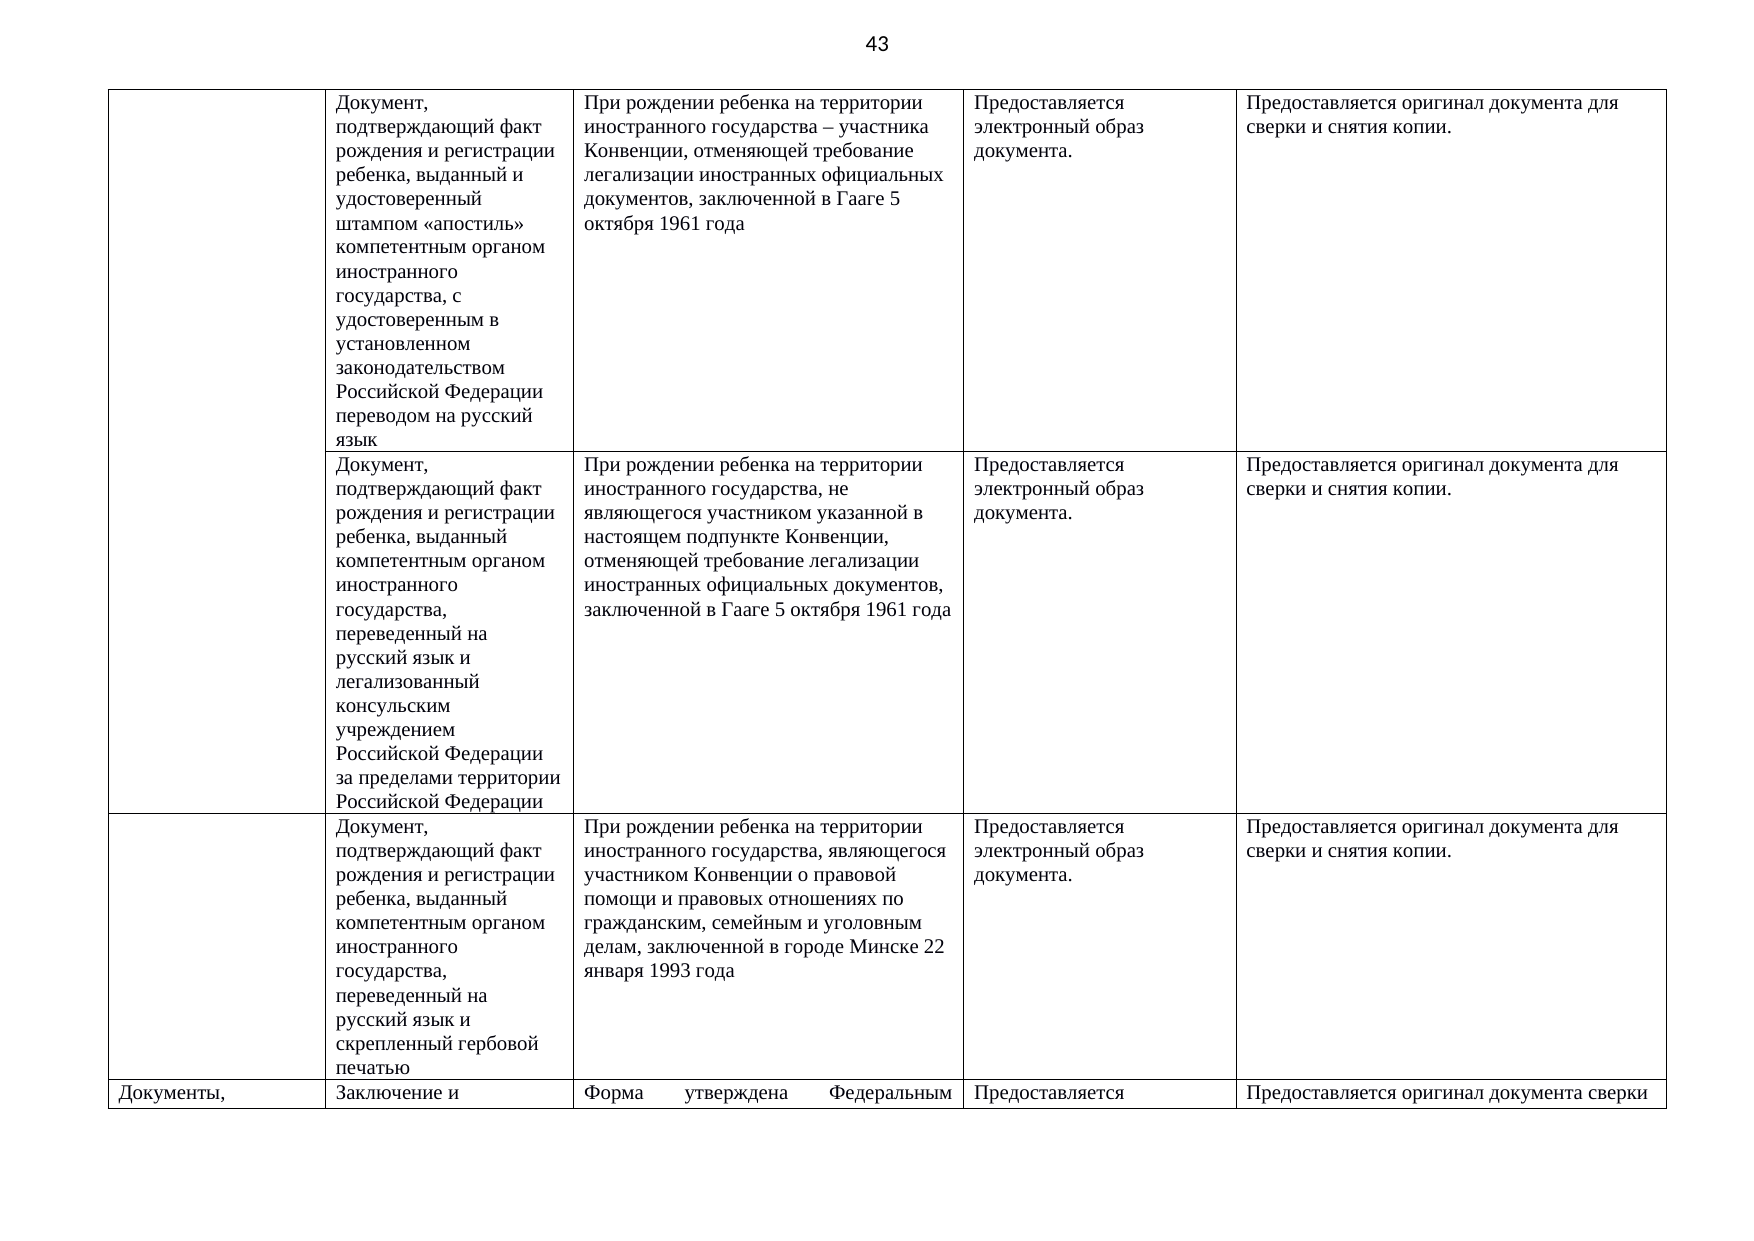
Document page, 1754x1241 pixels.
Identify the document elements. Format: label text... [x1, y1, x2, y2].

table_cell Предоставляется электронный образ документа. [964, 90, 1236, 451]
table_cell При рождении ребенка на территории иностранного государства, не являющегося участником указанной в настоящем подпункте Конвенции, отменяющей требование легализации иностранных официальных документов, заключенной в Гааге 5 октября 1961 года [574, 452, 963, 813]
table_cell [964, 1080, 1236, 1108]
table_cell Предоставляется оригинал документа для сверки и снятия копии. [1237, 90, 1666, 451]
table_cell Предоставляется оригинал документа для сверки и снятия копии. [1237, 452, 1666, 813]
table_cell [109, 814, 325, 1079]
table_cell Предоставляется электронный образ документа. [964, 452, 1236, 813]
table_cell Предоставляется электронный образ документа. [964, 814, 1236, 1079]
table_cell Предоставляется оригинал документа для сверки и снятия копии. [1237, 814, 1666, 1079]
table_cell При рождении ребенка на территории иностранного государства, являющегося участником Конвенции о правовой помощи и правовых отношениях по гражданским, семейным и уголовным делам, заключенной в городе Минске 22 января 1993 года [574, 814, 963, 1079]
table_cell Документ, подтверждающий факт рождения и регистрации ребенка, выданный и удостоверенный штампом «апостиль» компетентным органом иностранного государства, с удостоверенным в установленном законодательством Российской Федерации переводом на русский язык [326, 90, 573, 451]
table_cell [109, 1080, 325, 1108]
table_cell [326, 1080, 573, 1108]
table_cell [1237, 1080, 1666, 1108]
table_cell Документ, подтверждающий факт рождения и регистрации ребенка, выданный компетентным органом иностранного государства, переведенный на русский язык и легализованный консульским учреждением Российской Федерации за пределами территории Российской Федерации [326, 452, 573, 813]
table_cell Документ, подтверждающий факт рождения и регистрации ребенка, выданный компетентным органом иностранного государства, переведенный на русский язык и скрепленный гербовой печатью [326, 814, 573, 1079]
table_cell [574, 1080, 963, 1108]
table_cell При рождении ребенка на территории иностранного государства – участника Конвенции, отменяющей требование легализации иностранных официальных документов, заключенной в Гааге 5 октября 1961 года [574, 90, 963, 451]
